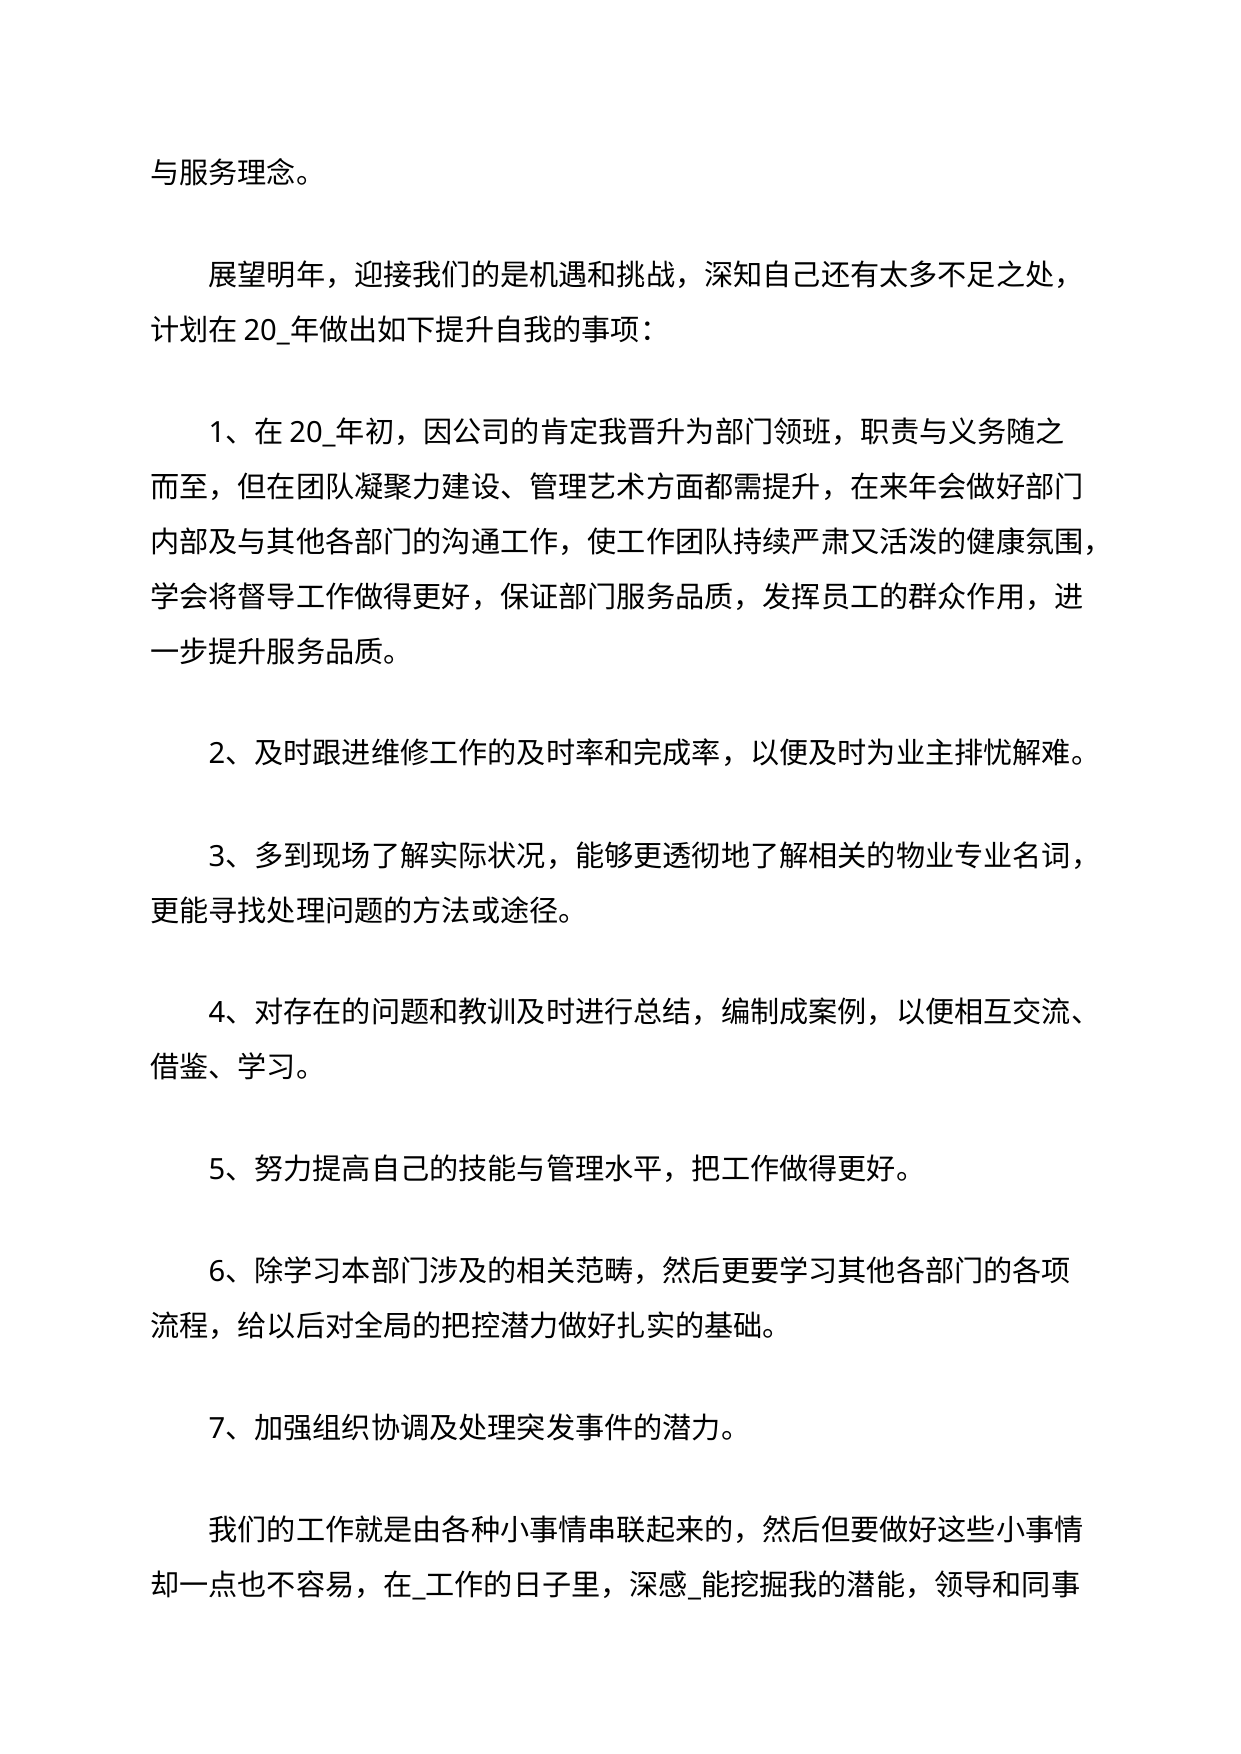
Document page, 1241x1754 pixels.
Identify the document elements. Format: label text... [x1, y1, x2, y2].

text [150, 150, 1090, 192]
text 3、多到现场了解实际状况，能够更透彻地了解相关的物业专业名词，更能寻找处理问题的方法或途径。 [150, 832, 1090, 929]
text 1、在20_年初，因公司的肯定我晋升为部门领班，职责与义务随之而至，但在团队凝聚力建设、管理艺术方面都需提升，在来年会做好部门内部及与其他各部门的沟通工作，使工作团队持续严肃又活泼的健康氛围，学会将督导工作做得更好，保证部门服务品质，发挥员工的群众作用，进一步提升服务品质。 [150, 409, 1090, 671]
text 4、对存在的问题和教训及时进行总结，编制成案例，以便相互交流、借鉴、学习。 [150, 989, 1090, 1086]
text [150, 1506, 1090, 1604]
text 5、努力提高自己的技能与管理水平，把工作做得更好。 [150, 1146, 1090, 1188]
text 2、及时跟进维修工作的及时率和完成率，以便及时为业主排忧解难。 [150, 730, 1090, 772]
text 展望明年，迎接我们的是机遇和挑战，深知自己还有太多不足之处，计划在20_年做出如下提升自我的事项： [150, 252, 1090, 349]
text 6、除学习本部门涉及的相关范畴，然后更要学习其他各部门的各项流程，给以后对全局的把控潜力做好扎实的基础。 [150, 1248, 1090, 1345]
text 7、加强组织协调及处理突发事件的潜力。 [150, 1404, 1090, 1447]
